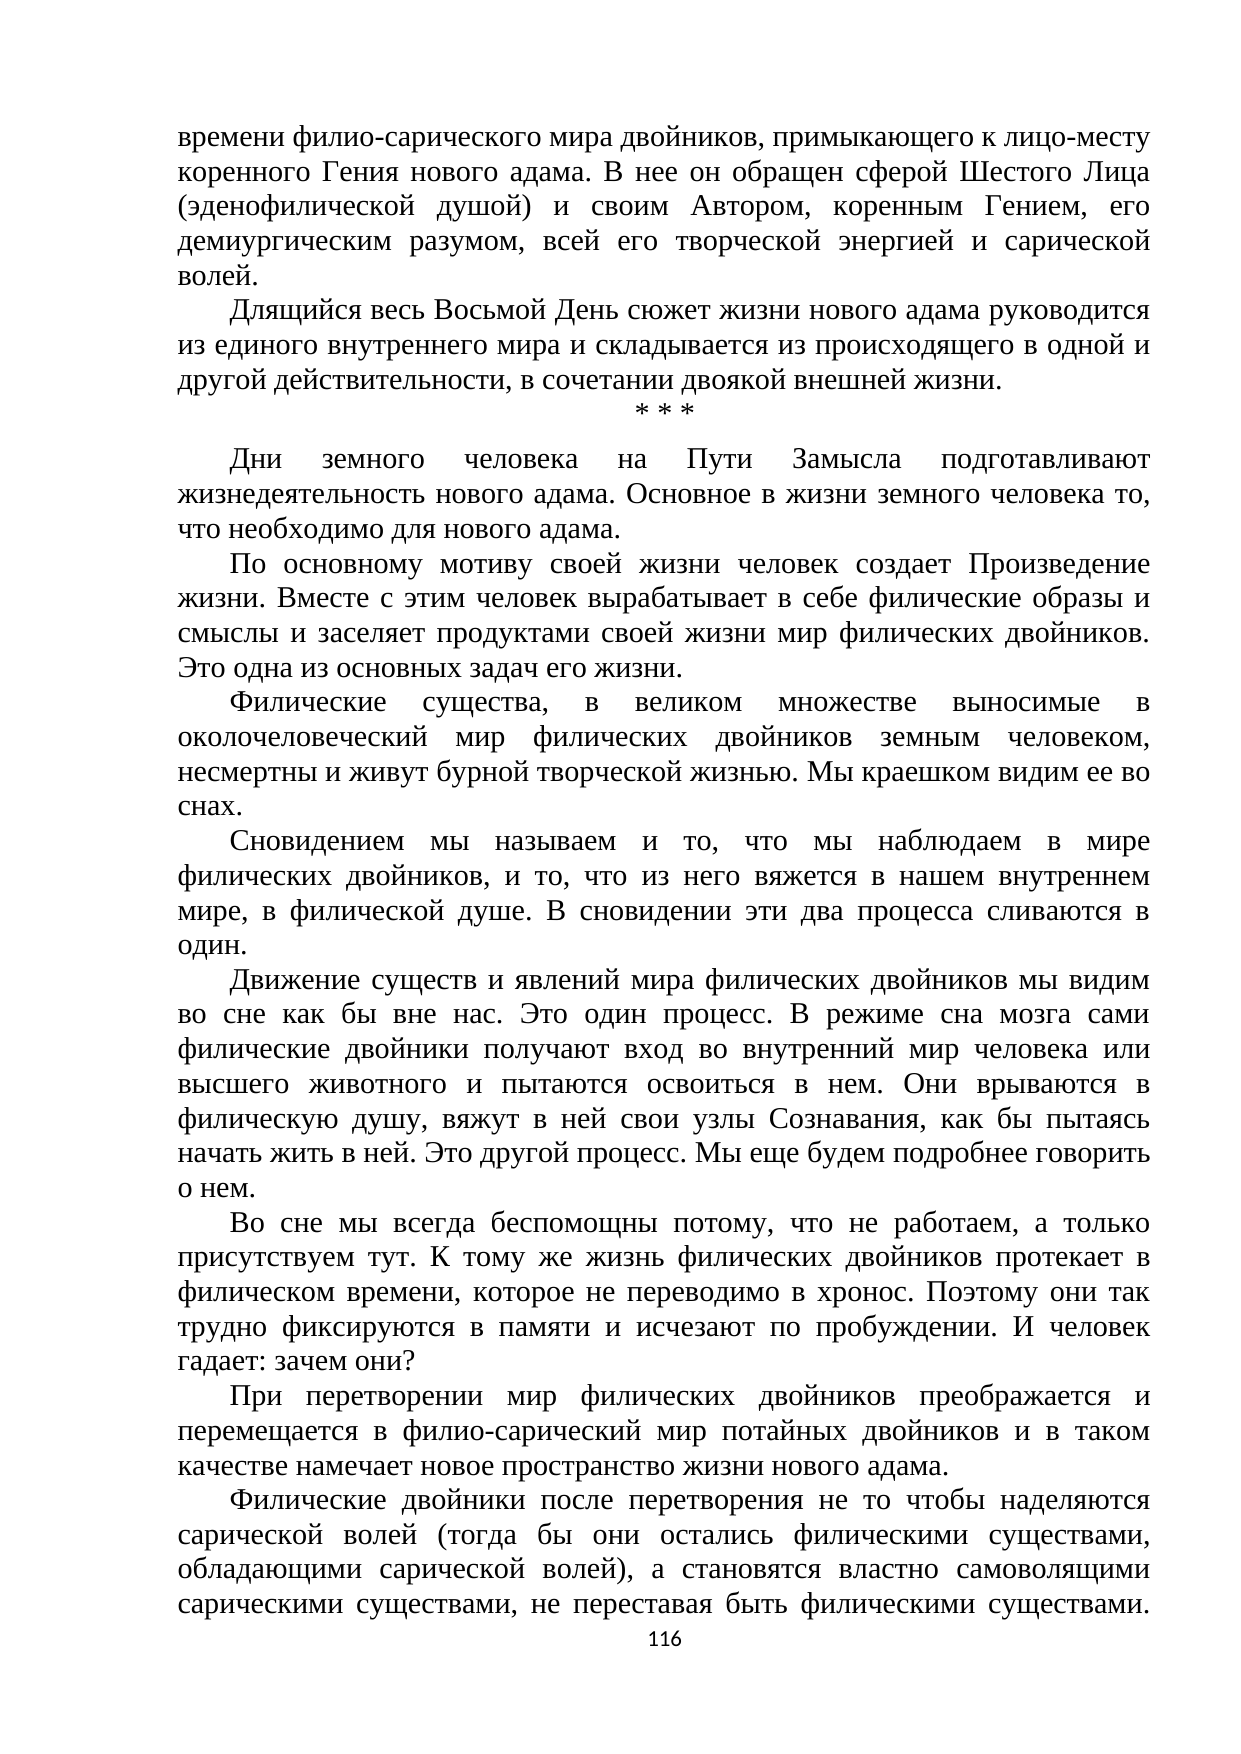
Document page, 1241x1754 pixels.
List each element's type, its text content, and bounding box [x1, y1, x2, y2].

text Длящийся весь Восьмой День сюжет жизни нового адама руководится из единого внутреннего мира и складывается из происходящего в одной и другой действительности, в сочетании двоякой внешней жизни. [177, 292, 1152, 396]
text Во сне мы всегда беспомощны потому, что не работаем, а только присутствуем тут. К тому же жизнь филических двойников протекает в филическом времени, которое не переводимо в хронос. Поэтому они так трудно фиксируются в памяти и исчезают по пробуждении. И человек гадает: зачем они? [177, 1204, 1152, 1377]
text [177, 1481, 1152, 1620]
text Филические существа, в великом множестве выносимые в околочеловеческий мир филических двойников земным человеком, несмертны и живут бурной творческой жизнью. Мы краешком видим ее во снах. [177, 683, 1152, 822]
text По основному мотиву своей жизни человек создает Произведение жизни. Вместе с этим человек вырабатывает в себе филические образы и смыслы и заселяет продуктами своей жизни мир филических двойников. Это одна из основных задач его жизни. [177, 545, 1152, 683]
text Сновидением мы называем и то, что мы наблюдаем в мире филических двойников, и то, что из него вяжется в нашем внутреннем мире, в филической душе. В сновидении эти два процесса сливаются в один. [177, 822, 1152, 961]
text Дни земного человека на Пути Замысла подготавливают жизнедеятельность нового адама. Основное в жизни земного человека то, что необходимо для нового адама. [177, 441, 1152, 545]
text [177, 118, 1152, 292]
text При перетворении мир филических двойников преображается и перемещается в филио-сарический мир потайных двойников и в таком качестве намечает новое пространство жизни нового адама. [177, 1377, 1152, 1481]
text * * * [177, 396, 1152, 430]
text Движение существ и явлений мира филических двойников мы видим во сне как бы вне нас. Это один процесс. В режиме сна мозга сами филические двойники получают вход во внутренний мир человека или высшего животного и пытаются освоиться в нем. Они врываются в филическую душу, вяжут в ней свои узлы Сознавания, как бы пытаясь начать жить в ней. Это другой процесс. Мы еще будем подробнее говорить о нем. [177, 961, 1152, 1204]
